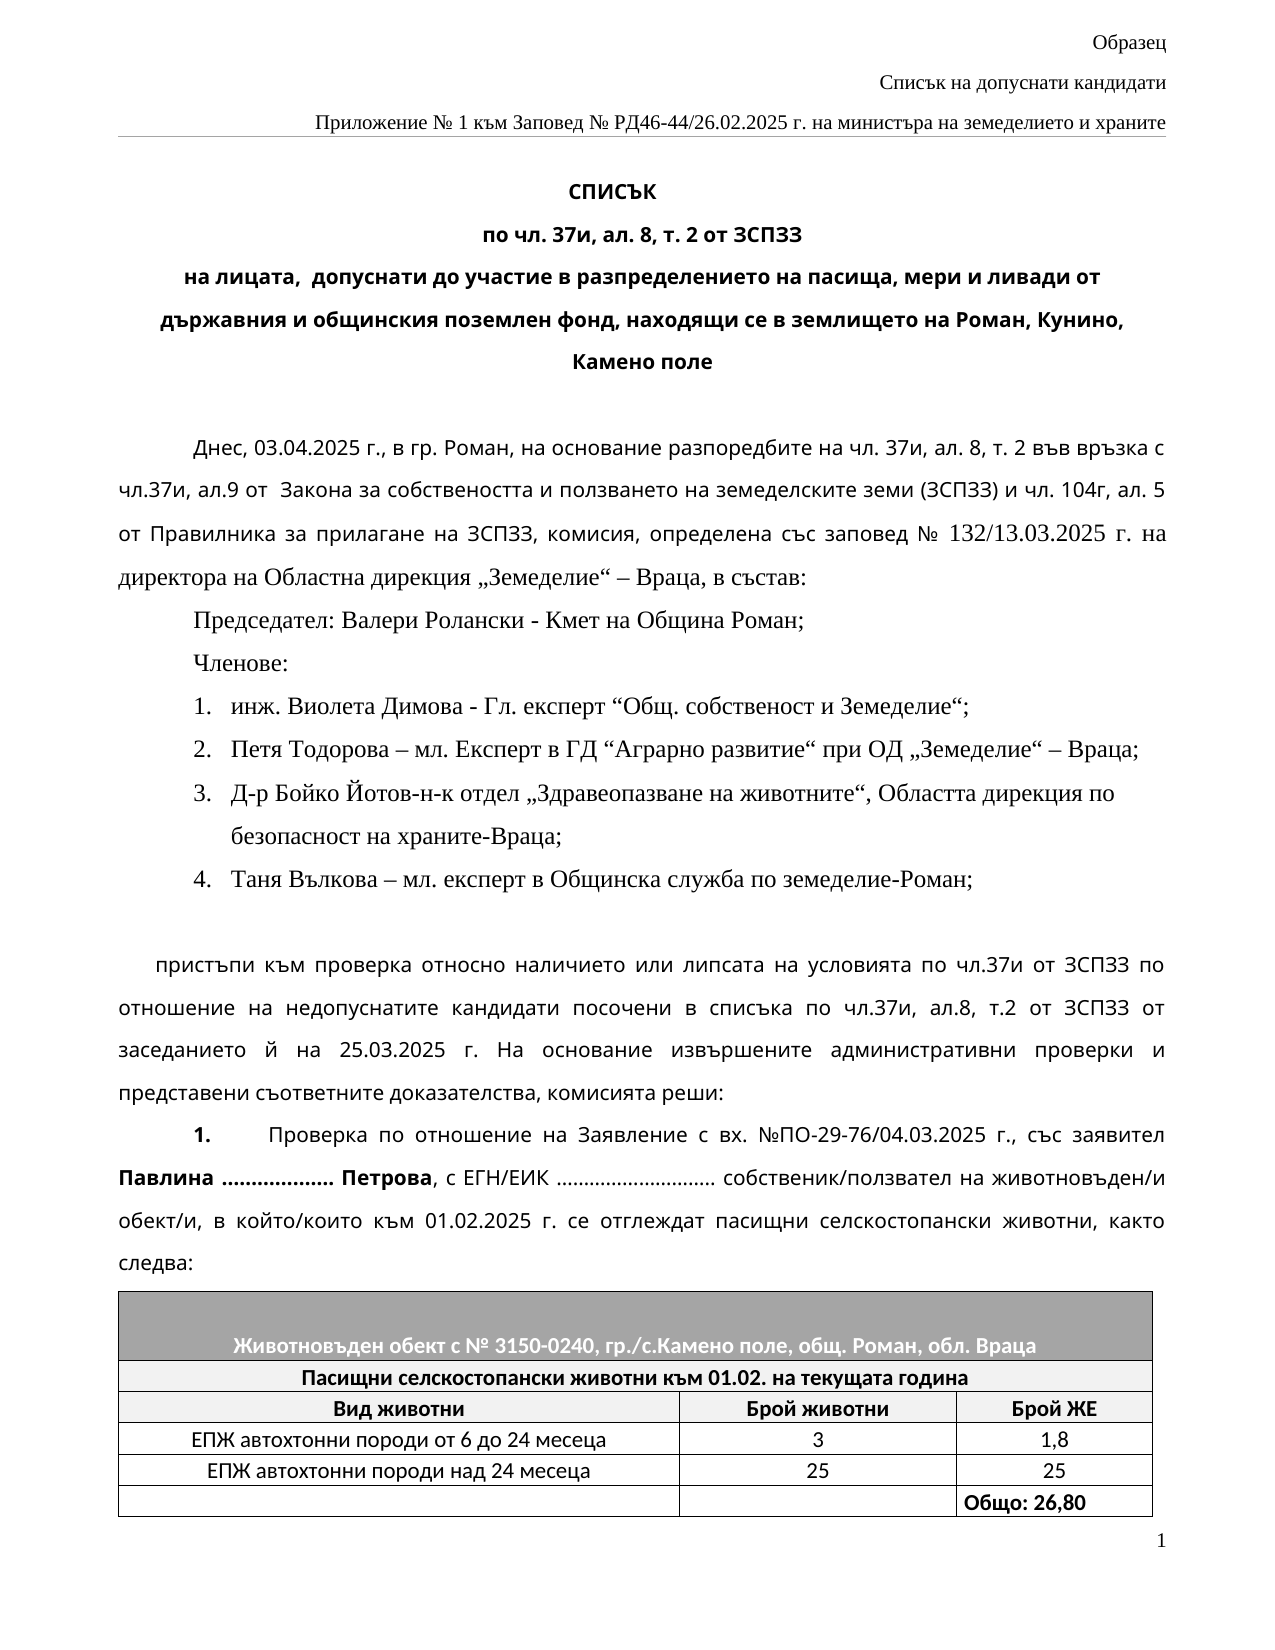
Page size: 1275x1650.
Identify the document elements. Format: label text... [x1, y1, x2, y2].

table_cell 1,8 [957, 1423, 1152, 1453]
list Петя Тодорова – мл. Експерт в ГД “Аграрно развитие“ при ОД „Земеделие“ – Враца; [193, 734, 1166, 763]
text на лицата, допуснати до участие в разпределението на пасища, мери и ливади от държавния и общинския поземлен фонд, находящи се в землището на Роман, Кунино, Камено поле [118, 262, 1166, 376]
list Таня Вълкова – мл. експерт в Общинска служба по земеделие-Роман; [193, 864, 1166, 893]
text Членове: [118, 648, 1166, 677]
text СПИСЪК [493, 177, 1166, 206]
table_cell 25 [957, 1455, 1152, 1485]
text по чл. 37и, ал. 8, т. 2 от ЗСПЗЗ [118, 220, 1166, 248]
table_cell Брой ЖЕ [957, 1392, 1152, 1422]
list Проверка по отношение на Заявление с вх. №ПО-29-76/04.03.2025 г., със заявител Павлина ………………. Петрова, с ЕГН/ЕИК ……………………….. собственик/ползвател на животновъден/и обект/и, в който/които към 01.02.2025 г. се отглеждат пасищни селскостопански животни, както следва: [118, 1121, 1166, 1277]
table_cell Общо: 26,80 [957, 1486, 1152, 1516]
text пристъпи към проверка относно наличието или липсата на условията по чл.37и от ЗСПЗЗ по отношение на недопуснатите кандидати посочени в списъка по чл.37и, ал.8, т.2 от ЗСПЗЗ от заседанието й на 25.03.2025 г. На основание извършените административни проверки и представени съответните доказателства, комисията реши: [118, 950, 1166, 1106]
table_cell Брой животни [680, 1392, 956, 1422]
table_header Животновъден обект с № 3150-0240, гр./с.Камено поле, общ. Роман, обл. Враца [119, 1292, 1152, 1360]
table_cell Вид животни [119, 1392, 679, 1422]
text Днес, 03.04.2025 г., в гр. Роман, на основание разпоредбите на чл. 37и, ал. 8, т. 2 във връзка с чл.37и, ал.9 от Закона за собствеността и ползването на земеделските земи (ЗСПЗЗ) и чл. 104г, ал. 5 от Правилника за прилагане на ЗСПЗЗ, комисия, определена със заповед № 132/13.03.2025 г. на директора на Областна дирекция „Земеделие“ – Враца, в състав: [118, 433, 1166, 591]
table_cell Пасищни селскостопански животни към 01.02. на текущата година [119, 1361, 1152, 1391]
table_cell ЕПЖ автохтонни породи от 6 до 24 месеца [119, 1423, 679, 1453]
table_cell 3 [680, 1423, 956, 1453]
table_cell ЕПЖ автохтонни породи над 24 месеца [119, 1455, 679, 1485]
table_cell 25 [680, 1455, 956, 1485]
text Председател: Валери Ролански - Кмет на Община Роман; [118, 605, 1166, 634]
list Д-р Бойко Йотов-н-к отдел „Здравеопазване на животните“, Областта дирекция по безопасност на храните-Враца; [193, 778, 1166, 849]
list инж. Виолета Димова - Гл. експерт “Общ. собственост и Земеделие“; [193, 691, 1166, 720]
table_cell [680, 1486, 956, 1516]
table_cell [119, 1486, 679, 1516]
